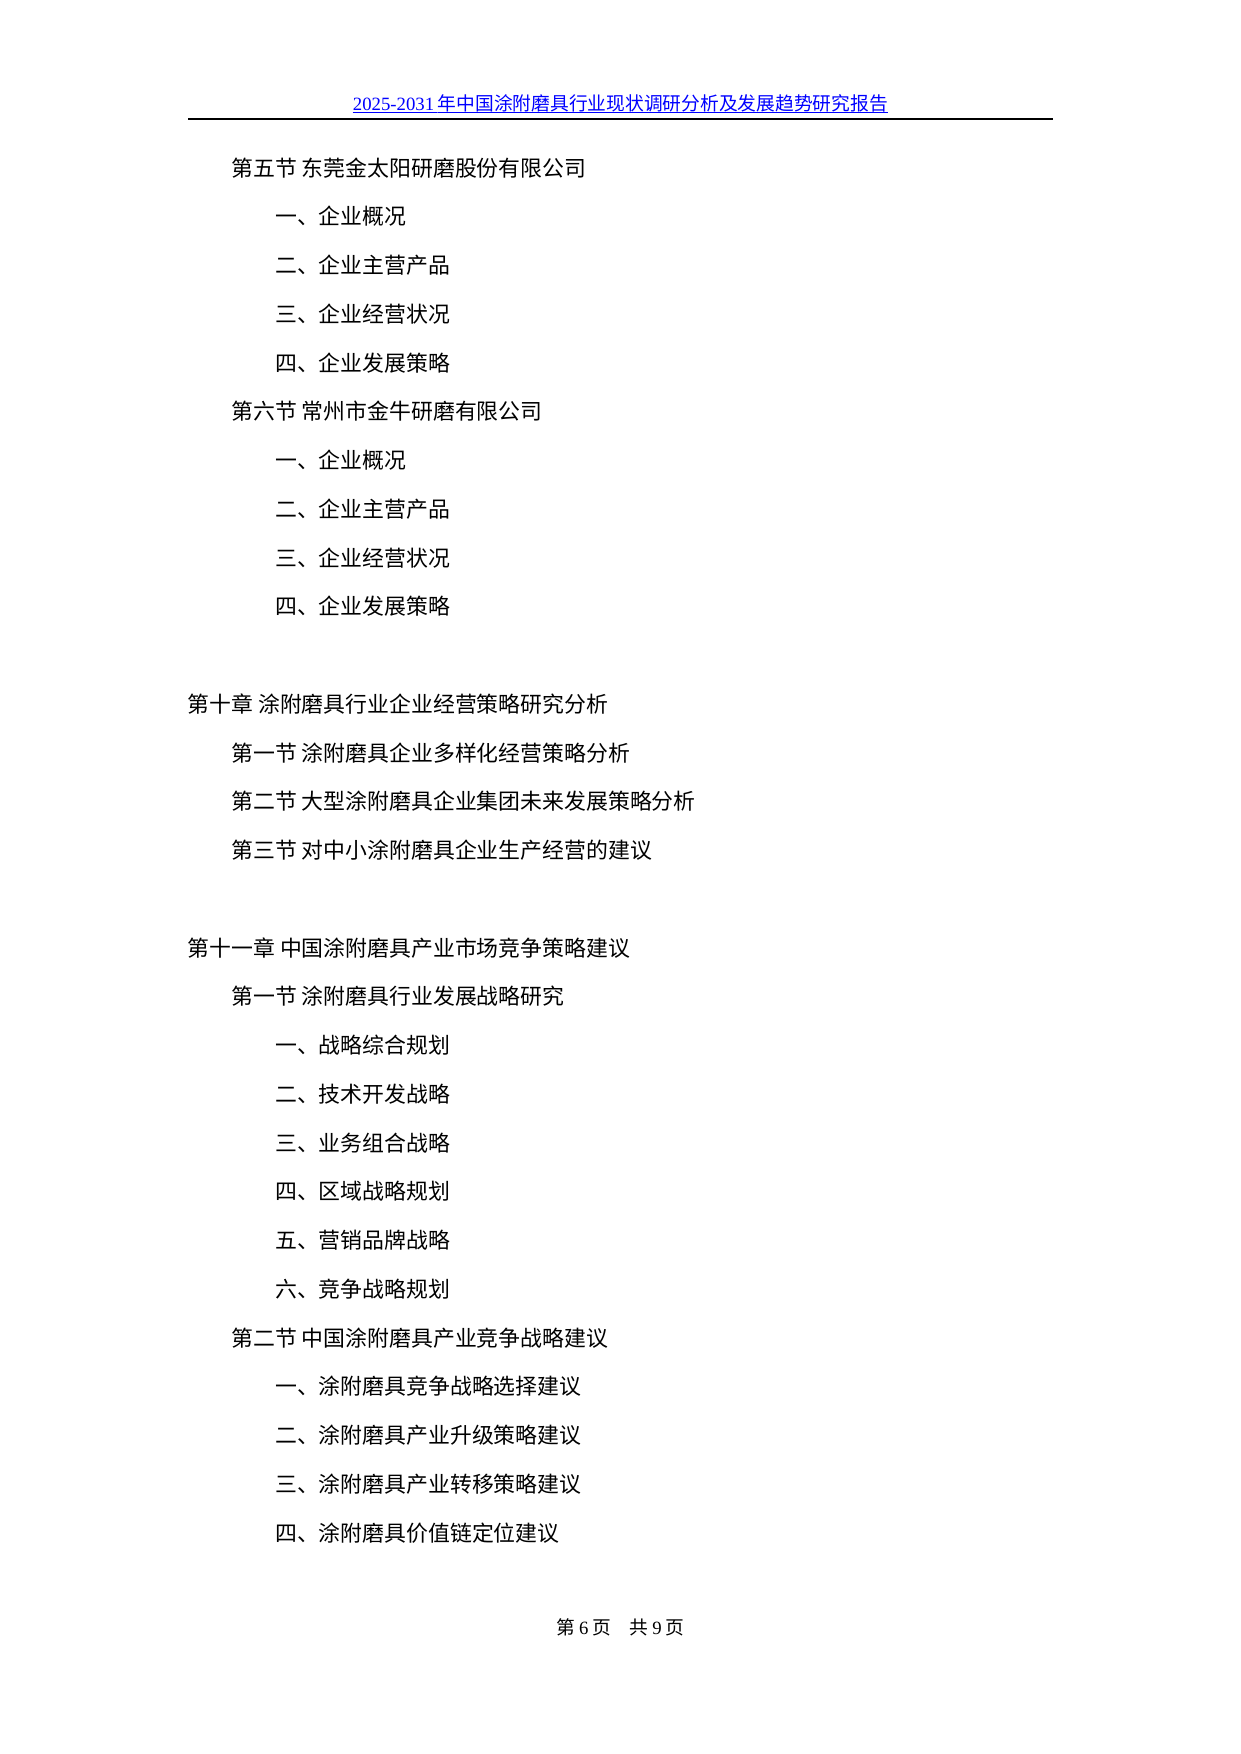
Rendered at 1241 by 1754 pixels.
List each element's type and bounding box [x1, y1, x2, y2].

text [187, 150, 1053, 1548]
